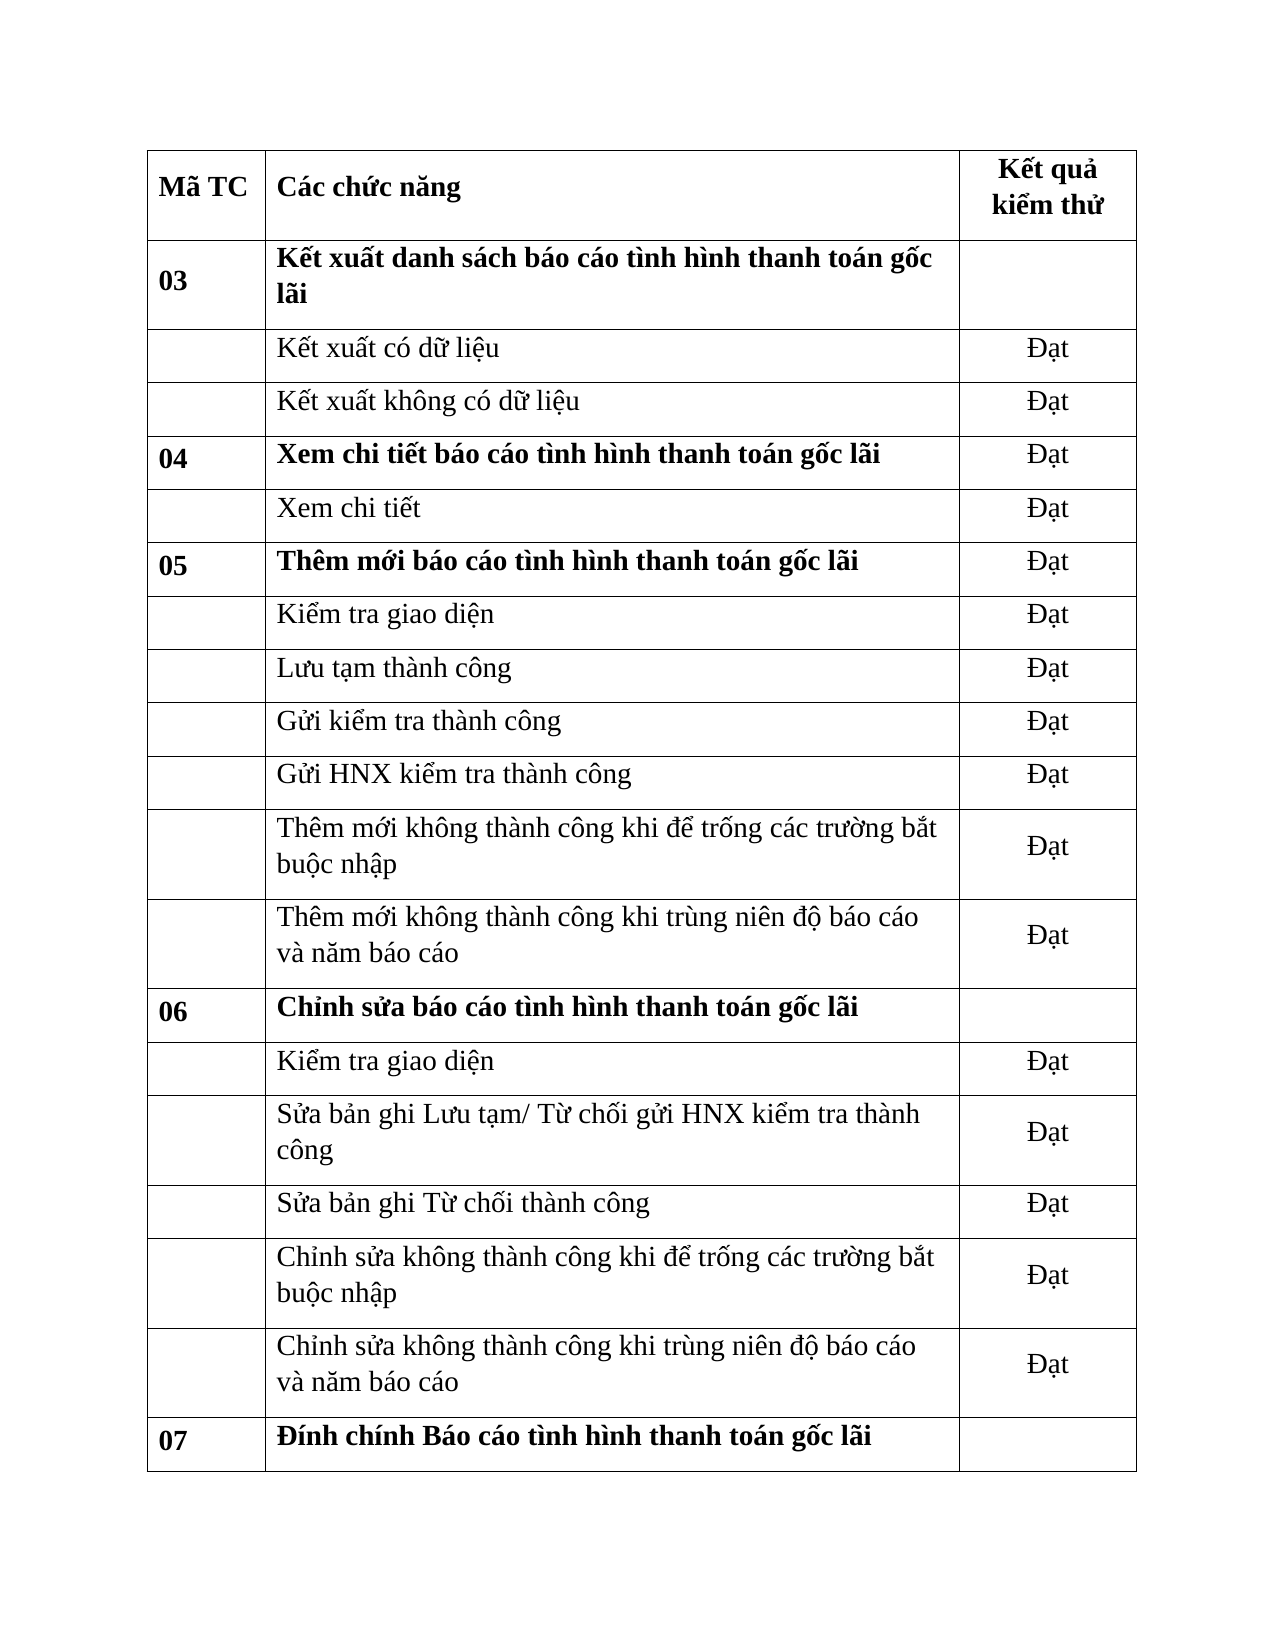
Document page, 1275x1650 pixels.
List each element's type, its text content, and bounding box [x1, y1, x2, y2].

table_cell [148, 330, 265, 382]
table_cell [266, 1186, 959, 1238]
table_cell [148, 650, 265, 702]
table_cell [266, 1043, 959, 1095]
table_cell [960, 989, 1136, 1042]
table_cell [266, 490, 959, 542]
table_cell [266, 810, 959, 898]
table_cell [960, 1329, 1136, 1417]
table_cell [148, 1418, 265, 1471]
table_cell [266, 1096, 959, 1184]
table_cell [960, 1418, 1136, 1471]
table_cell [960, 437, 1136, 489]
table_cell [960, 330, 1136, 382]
table_header Các chức năng [266, 151, 959, 239]
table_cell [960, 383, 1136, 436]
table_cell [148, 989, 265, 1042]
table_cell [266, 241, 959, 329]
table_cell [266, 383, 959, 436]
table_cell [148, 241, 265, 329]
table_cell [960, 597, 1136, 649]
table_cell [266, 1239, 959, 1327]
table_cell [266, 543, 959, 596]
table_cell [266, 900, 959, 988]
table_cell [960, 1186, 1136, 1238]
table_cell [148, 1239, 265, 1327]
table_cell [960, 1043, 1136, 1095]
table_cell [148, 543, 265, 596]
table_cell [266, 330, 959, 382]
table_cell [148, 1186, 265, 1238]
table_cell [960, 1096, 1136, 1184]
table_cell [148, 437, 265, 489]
table_header Mã TC [148, 151, 265, 239]
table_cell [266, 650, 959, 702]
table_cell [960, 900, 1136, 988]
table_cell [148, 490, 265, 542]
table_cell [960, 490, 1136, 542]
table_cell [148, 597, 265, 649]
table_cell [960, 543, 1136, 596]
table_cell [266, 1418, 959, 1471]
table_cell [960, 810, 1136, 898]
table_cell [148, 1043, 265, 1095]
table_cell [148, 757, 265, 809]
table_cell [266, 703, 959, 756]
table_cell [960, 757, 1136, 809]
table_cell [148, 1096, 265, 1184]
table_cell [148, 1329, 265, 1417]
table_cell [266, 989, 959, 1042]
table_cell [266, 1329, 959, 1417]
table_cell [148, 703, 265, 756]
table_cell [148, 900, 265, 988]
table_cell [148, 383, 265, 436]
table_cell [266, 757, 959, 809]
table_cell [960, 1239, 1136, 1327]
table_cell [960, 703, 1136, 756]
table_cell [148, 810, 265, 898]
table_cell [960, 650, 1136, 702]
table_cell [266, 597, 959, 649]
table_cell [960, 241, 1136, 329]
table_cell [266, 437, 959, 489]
table_header Kết quả kiểm thử [960, 151, 1136, 239]
